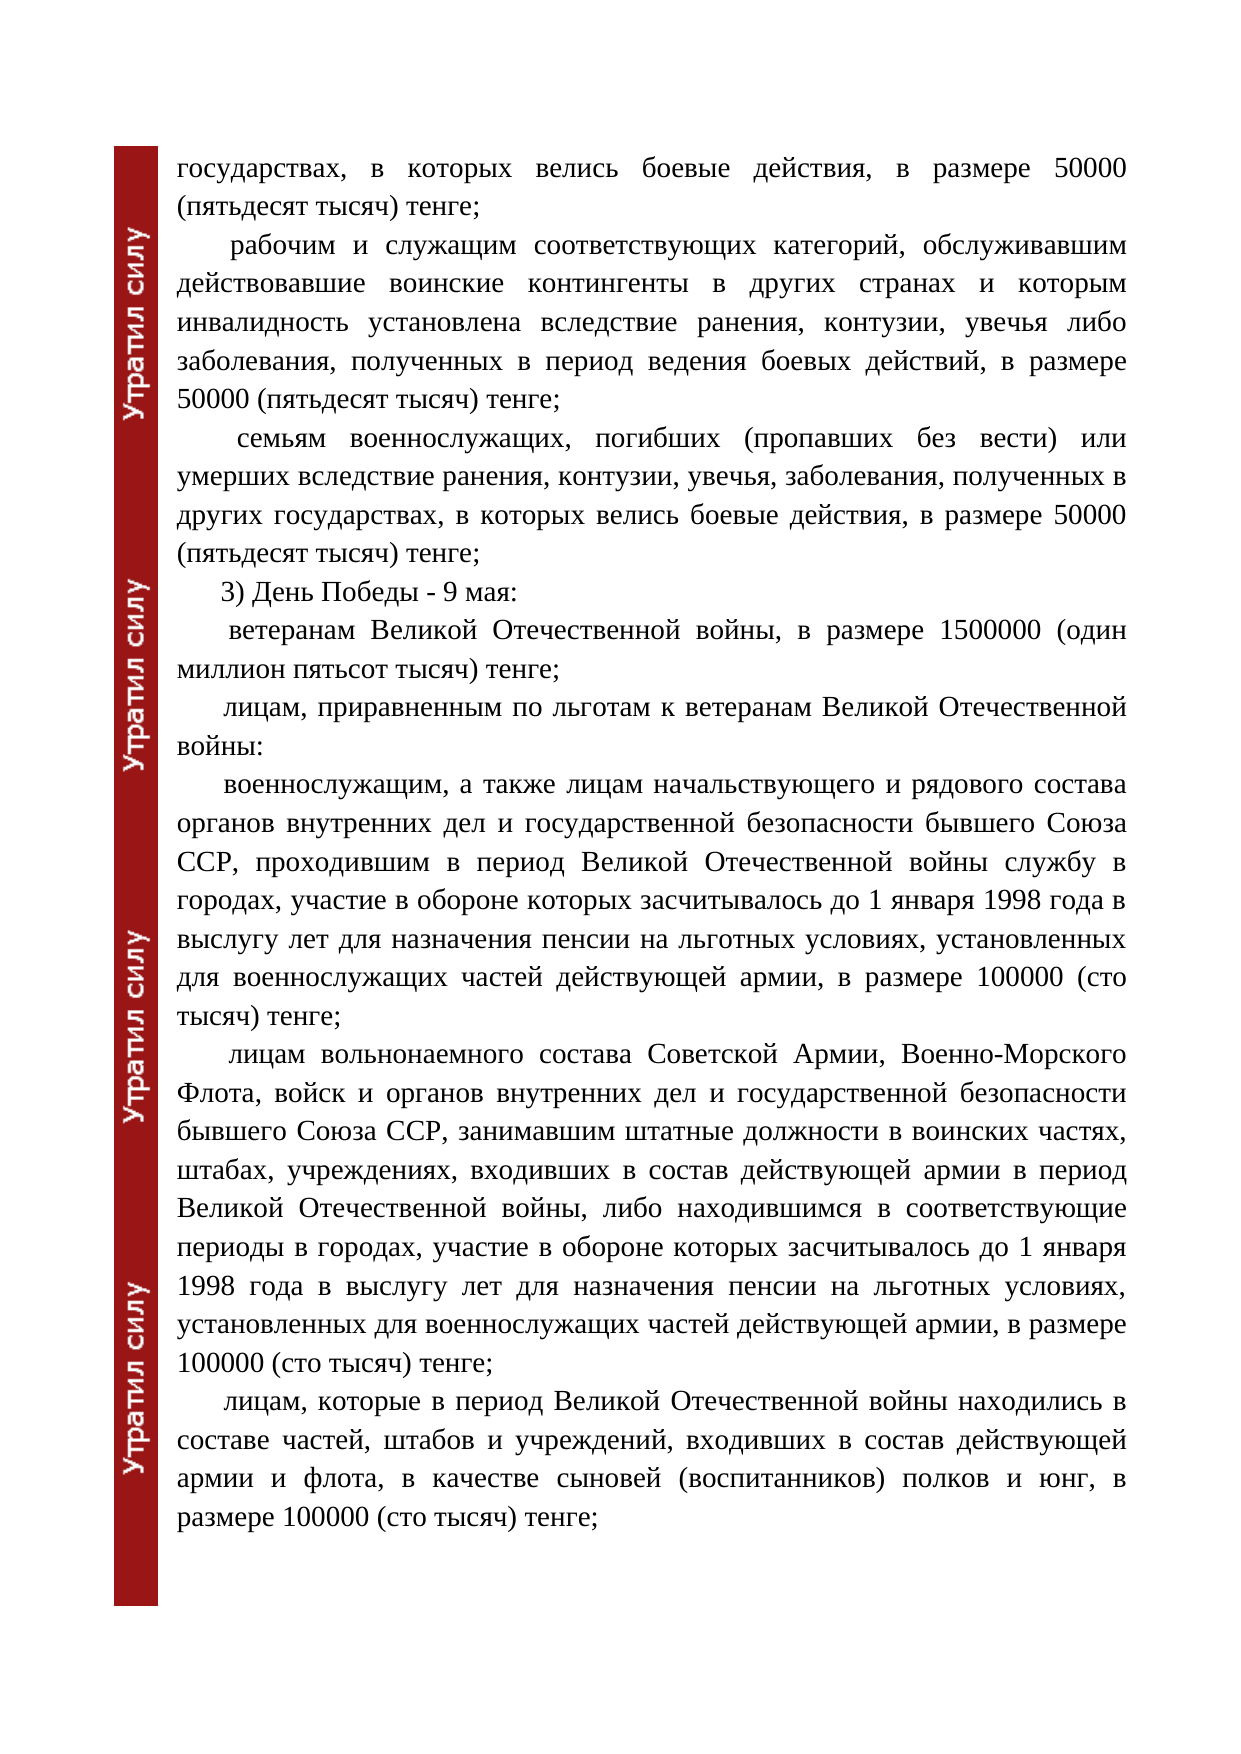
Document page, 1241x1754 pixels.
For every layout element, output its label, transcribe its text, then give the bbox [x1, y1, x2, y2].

text лицам, приравненным по льготам к ветеранам Великой Отечественной войны: [112, 689, 1128, 762]
text лицам, которые в период Великой Отечественной войны находились в составе частей, штабов и учреждений, входивших в состав действующей армии и флота, в качестве сыновей (воспитанников) полков и юнг, в размере 100000 (сто тысяч) тенге; [112, 1383, 1128, 1532]
picture [114, 222, 158, 227]
picture [114, 569, 158, 574]
picture [114, 684, 158, 689]
picture [114, 1532, 158, 1606]
text семьям военнослужащих, погибших (пропавших без вести) или умерших вследствие ранения, контузии, увечья, заболевания, полученных в других государствах, в которых велись боевые действия, в размере 50000 (пятьдесят тысяч) тенге; [112, 420, 1128, 569]
picture [114, 415, 158, 420]
picture [114, 762, 158, 767]
text рабочим и служащим соответствующих категорий, обслуживавшим действовавшие воинские контингенты в других странах и которым инвалидность установлена вследствие ранения, контузии, увечья либо заболевания, полученных в период ведения боевых действий, в размере 50000 (пятьдесят тысяч) тенге; [112, 227, 1128, 415]
text ветеранам Великой Отечественной войны, в размере 1500000 (один миллион пятьсот тысяч) тенге; [112, 612, 1128, 684]
picture [114, 1031, 158, 1036]
text военнослужащим, а также лицам начальствующего и рядового состава органов внутренних дел и государственной безопасности бывшего Союза ССР, проходившим в период Великой Отечественной войны службу в городах, участие в обороне которых засчитывалось до 1 января 1998 года в выслугу лет для назначения пенсии на льготных условиях, установленных для военнослужащих частей действующей армии, в размере 100000 (сто тысяч) тенге; [112, 767, 1128, 1031]
picture [114, 607, 158, 612]
picture [114, 146, 158, 150]
text лицам вольнонаемного состава Советской Армии, Военно-Морского Флота, войск и органов внутренних дел и государственной безопасности бывшего Союза ССР, занимавшим штатные должности в воинских частях, штабах, учреждениях, входивших в состав действующей армии в период Великой Отечественной войны, либо находившимся в соответствующие периоды в городах, участие в обороне которых засчитывалось до 1 января 1998 года в выслугу лет для назначения пенсии на льготных условиях, установленных для военнослужащих частей действующей армии, в размере 100000 (сто тысяч) тенге; [112, 1036, 1128, 1378]
text 3) День Победы - 9 мая: [112, 574, 1128, 607]
picture [114, 1378, 158, 1383]
